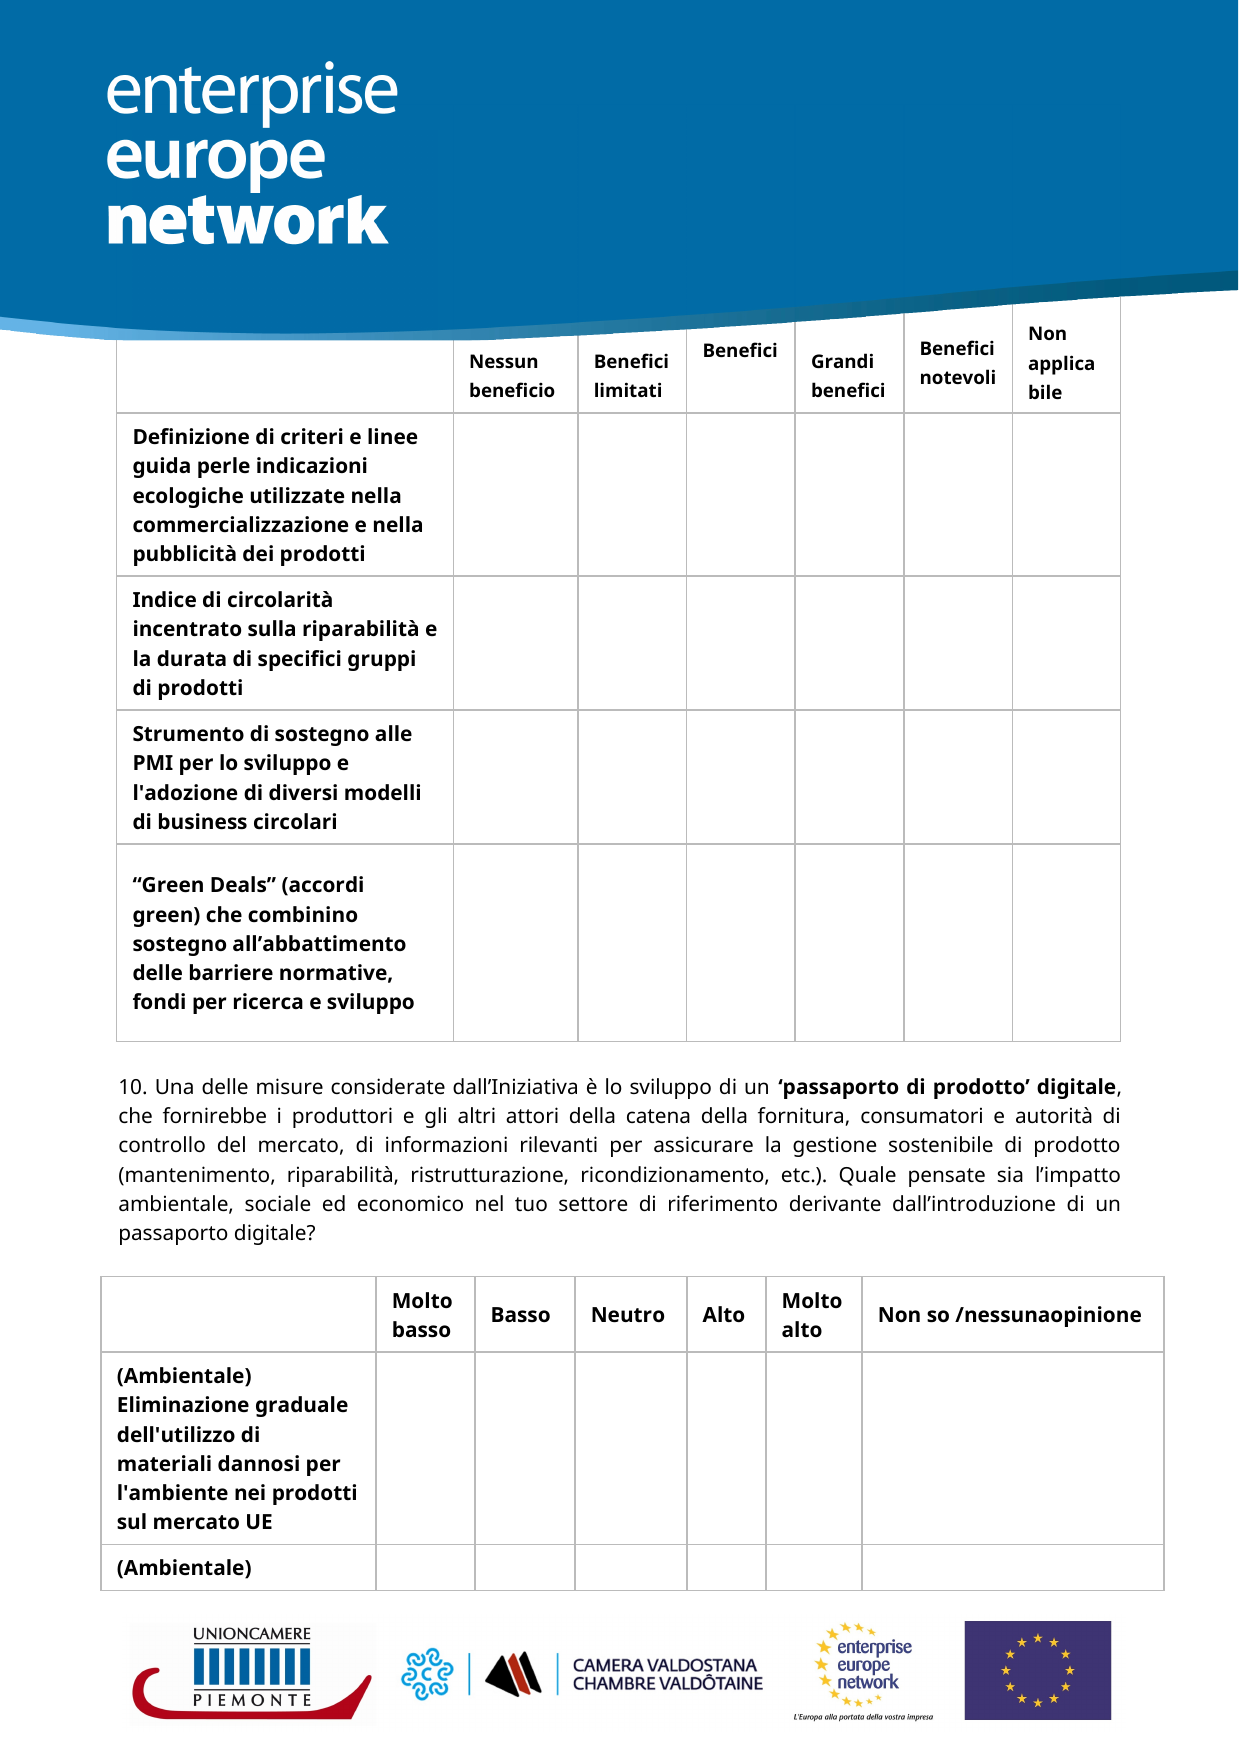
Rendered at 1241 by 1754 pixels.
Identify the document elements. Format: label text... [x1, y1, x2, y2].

table_cell [796, 414, 903, 575]
table_cell [1013, 711, 1120, 843]
table_cell [454, 711, 577, 843]
table_cell [1013, 414, 1120, 575]
table_cell [377, 1545, 474, 1590]
table_cell [377, 1353, 474, 1543]
table_cell [576, 1353, 686, 1543]
table_cell [579, 414, 686, 575]
table_cell [905, 414, 1012, 575]
table_cell [863, 1353, 1163, 1543]
table_cell [767, 1545, 861, 1590]
table_cell [905, 845, 1012, 1041]
table_cell [576, 1545, 686, 1590]
table_cell [476, 1353, 574, 1543]
table_cell [579, 845, 686, 1041]
picture [0, 0, 1238, 341]
table_cell Strumento di sostegno alle PMI per lo sviluppo e l'adozione di diversi modelli di business circolari [117, 711, 453, 843]
table_cell [863, 1545, 1163, 1590]
table_cell [454, 577, 577, 709]
table_cell [579, 711, 686, 843]
table_cell [688, 1353, 765, 1543]
table_cell [579, 577, 686, 709]
table_cell [1013, 845, 1120, 1041]
table_cell (Ambientale) Eliminazione graduale dell'utilizzo di materiali dannosi per l'ambiente nei prodotti sul mercato UE [102, 1353, 375, 1543]
table_cell [767, 1353, 861, 1543]
table_header Non so /nessunaopinione [863, 1277, 1163, 1351]
table_cell Indice di circolarità incentrato sulla riparabilità e la durata di specifici gruppi di prodotti [117, 577, 453, 709]
table_cell [687, 414, 794, 575]
table_cell [796, 845, 903, 1041]
table_header Benefici limitati [579, 330, 686, 412]
table_header Neutro [576, 1277, 686, 1351]
table_header Basso [476, 1277, 574, 1351]
table_cell [687, 577, 794, 709]
table_cell [796, 711, 903, 843]
table_cell Definizione di criteri e linee guida perle indicazioni ecologiche utilizzate nella commercializzazione e nella pubblicità dei prodotti [117, 414, 453, 575]
table_header Molto basso [377, 1277, 474, 1351]
table_header Benefici [687, 323, 794, 412]
table_cell [905, 577, 1012, 709]
table_header [117, 340, 453, 412]
table_cell [687, 711, 794, 843]
text 10. Una delle misure considerate dall’Iniziativa è lo sviluppo di un ‘passaporto di prodotto’ digitale, che fornirebbe i produttori e gli altri attori della catena della fornitura, consumatori e autorità di controllo del mercato, di informazioni rilevanti per assicurare la gestione sostenibile di prodotto (mantenimento, riparabilità, ristrutturazione, ricondizionamento, etc.). Quale pensate sia l’impatto ambientale, sociale ed economico nel tuo settore di riferimento derivante dall’introduzione di un passaporto digitale? [118, 1072, 1122, 1247]
table_header Grandi benefici [796, 317, 903, 412]
table_cell “Green Deals” (accordi green) che combinino sostegno all’abbattimento delle barriere normative, fondi per ricerca e sviluppo [117, 845, 453, 1041]
table_header Nessun beneficio [454, 337, 577, 412]
table_header [102, 1277, 375, 1351]
table_cell (Ambientale) Contributo all’aumento del numero di prodotti con basso impatto ambientale [102, 1545, 375, 1590]
table_header Non applicabile [1013, 302, 1120, 412]
table_cell [454, 414, 577, 575]
table_header Alto [688, 1277, 765, 1351]
table_cell [1013, 577, 1120, 709]
table_cell [905, 711, 1012, 843]
table_cell [476, 1545, 574, 1590]
table_header Molto alto [767, 1277, 861, 1351]
table_cell [688, 1545, 765, 1590]
table_header Benefici notevoli [905, 310, 1012, 412]
table_cell [687, 845, 794, 1041]
table_cell [454, 845, 577, 1041]
picture [121, 1614, 1127, 1732]
table_cell [796, 577, 903, 709]
